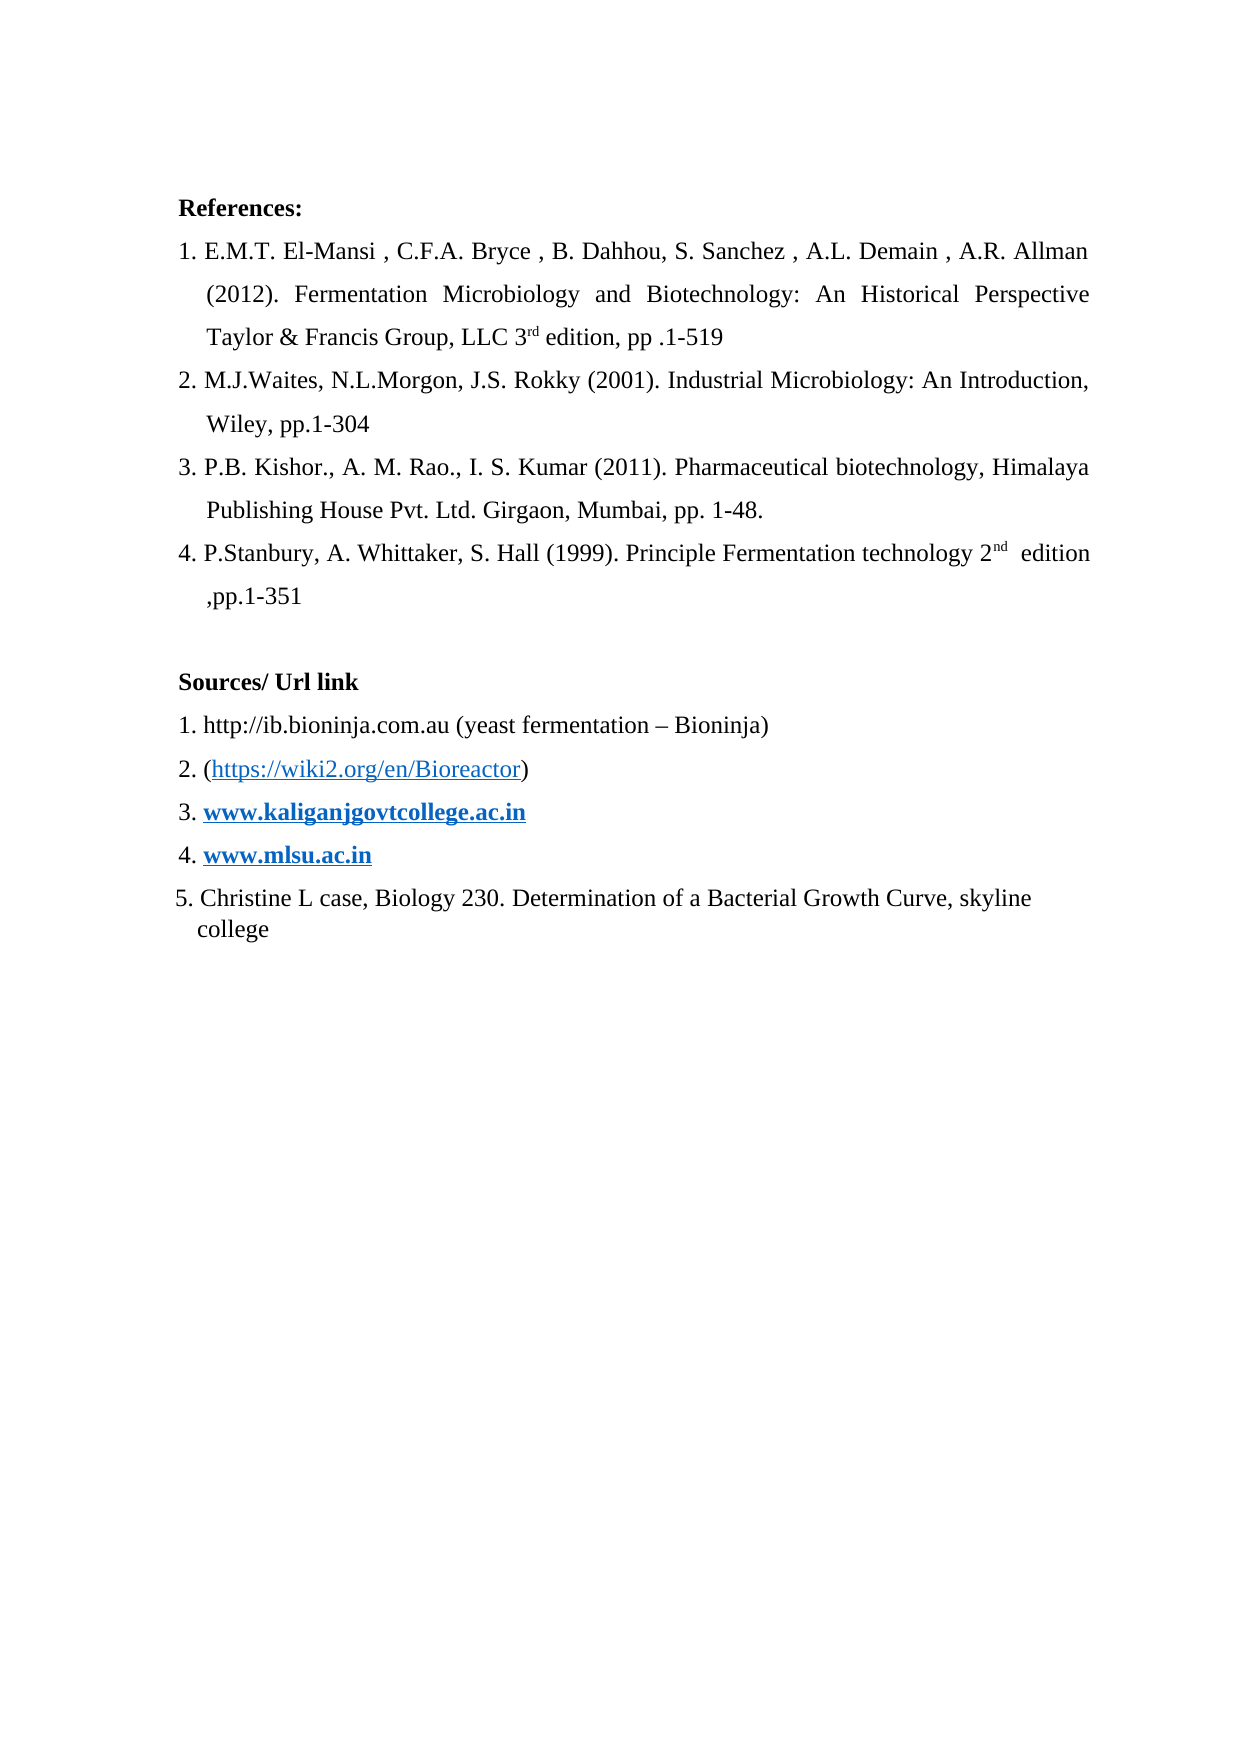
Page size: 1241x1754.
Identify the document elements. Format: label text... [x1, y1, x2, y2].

text 2. (https://wiki2.org/en/Bioreactor) [178, 754, 1090, 782]
text 4. P.Stanbury, A. Whittaker, S. Hall (1999). Principle Fermentation technology 2nd edition ,pp.1-351 [178, 538, 1090, 610]
text 3. www.kaliganjgovtcollege.ac.in [178, 797, 1090, 826]
text 3. P.B. Kishor., A. M. Rao., I. S. Kumar (2011). Pharmaceutical biotechnology, Himalaya Publishing House Pvt. Ltd. Girgaon, Mumbai, pp. 1-48. [178, 452, 1090, 524]
text 1. http://ib.bioninja.com.au (yeast fermentation – Bioninja) [178, 711, 1090, 739]
text 1. E.M.T. El-Mansi , C.F.A. Bryce , B. Dahhou, S. Sanchez , A.L. Demain , A.R. Allman (2012). Fermentation Microbiology and Biotechnology: An Historical Perspective Taylor & Francis Group, LLC 3rd edition, pp .1-519 [178, 236, 1090, 351]
text 4. www.mlsu.ac.in [178, 840, 1090, 869]
text 5. Christine L case, Biology 230. Determination of a Bacterial Growth Curve, skyline college [150, 883, 1090, 943]
text 2. M.J.Waites, N.L.Morgon, J.S. Rokky (2001). Industrial Microbiology: An Introduction, Wiley, pp.1-304 [178, 366, 1090, 437]
text References: [178, 193, 1090, 222]
text Sources/ Url link [178, 667, 1090, 696]
